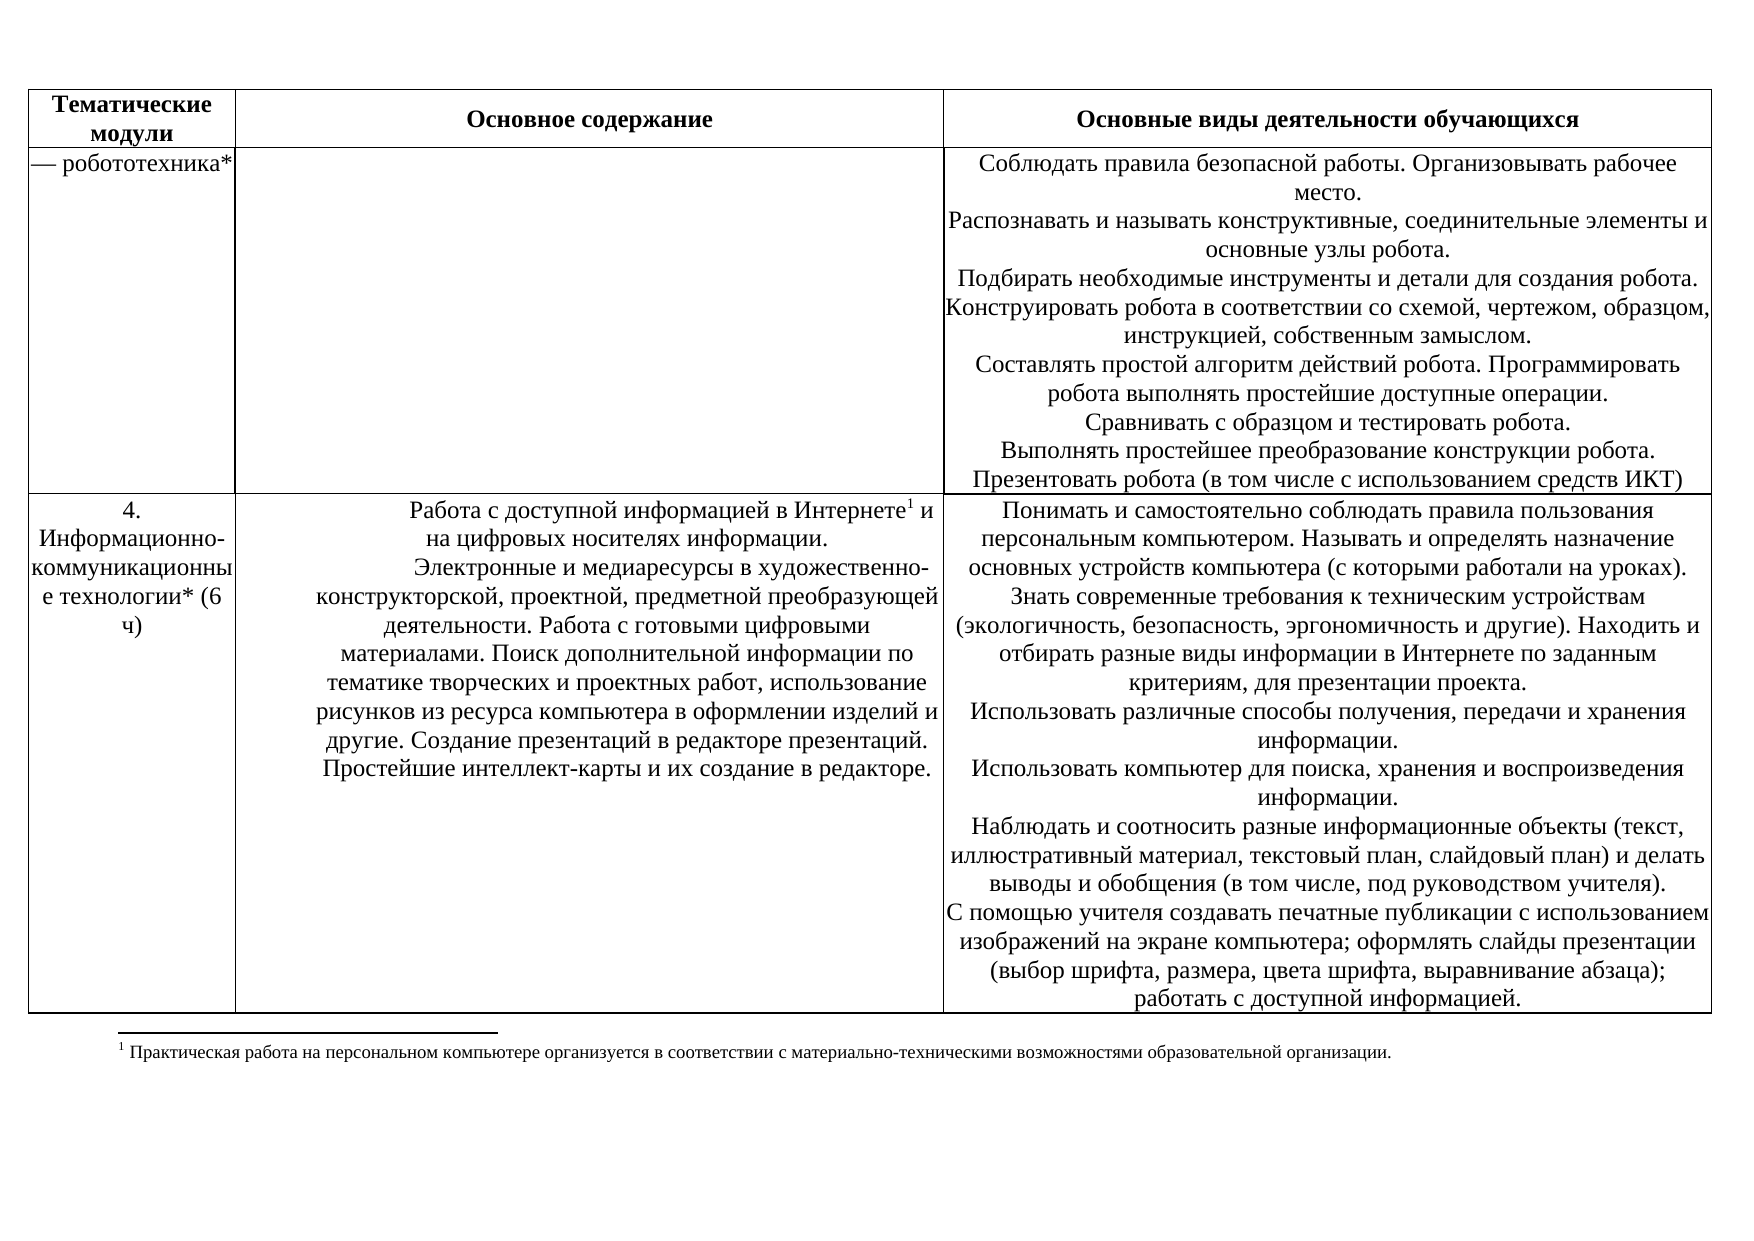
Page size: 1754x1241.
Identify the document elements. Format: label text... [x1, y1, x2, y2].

table_cell [236, 148, 943, 493]
table_header Основное содержание [236, 90, 943, 147]
table_cell Соблюдать правила безопасной работы. Организовывать рабочее место. Распознавать и называть конструктивные, соединительные элементы и основные узлы робота. Подбирать необходимые инструменты и детали для создания робота. Конструировать робота в соответствии со схемой, чертежом, образцом, инструкцией, собственным замыслом. Составлять простой алгоритм действий робота. Программировать робота выполнять простейшие доступные операции. Сравнивать с образцом и тестировать робота. Выполнять простейшее преобразование конструкции робота. Презентовать робота (в том числе с использованием средств ИКТ) [945, 148, 1711, 493]
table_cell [29, 494, 235, 1012]
table_header Тематические модули [29, 90, 235, 147]
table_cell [944, 495, 1711, 1012]
table_cell — робототехника* [29, 148, 234, 493]
table_header Основные виды деятельности обучающихся [944, 90, 1711, 147]
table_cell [236, 494, 943, 1012]
